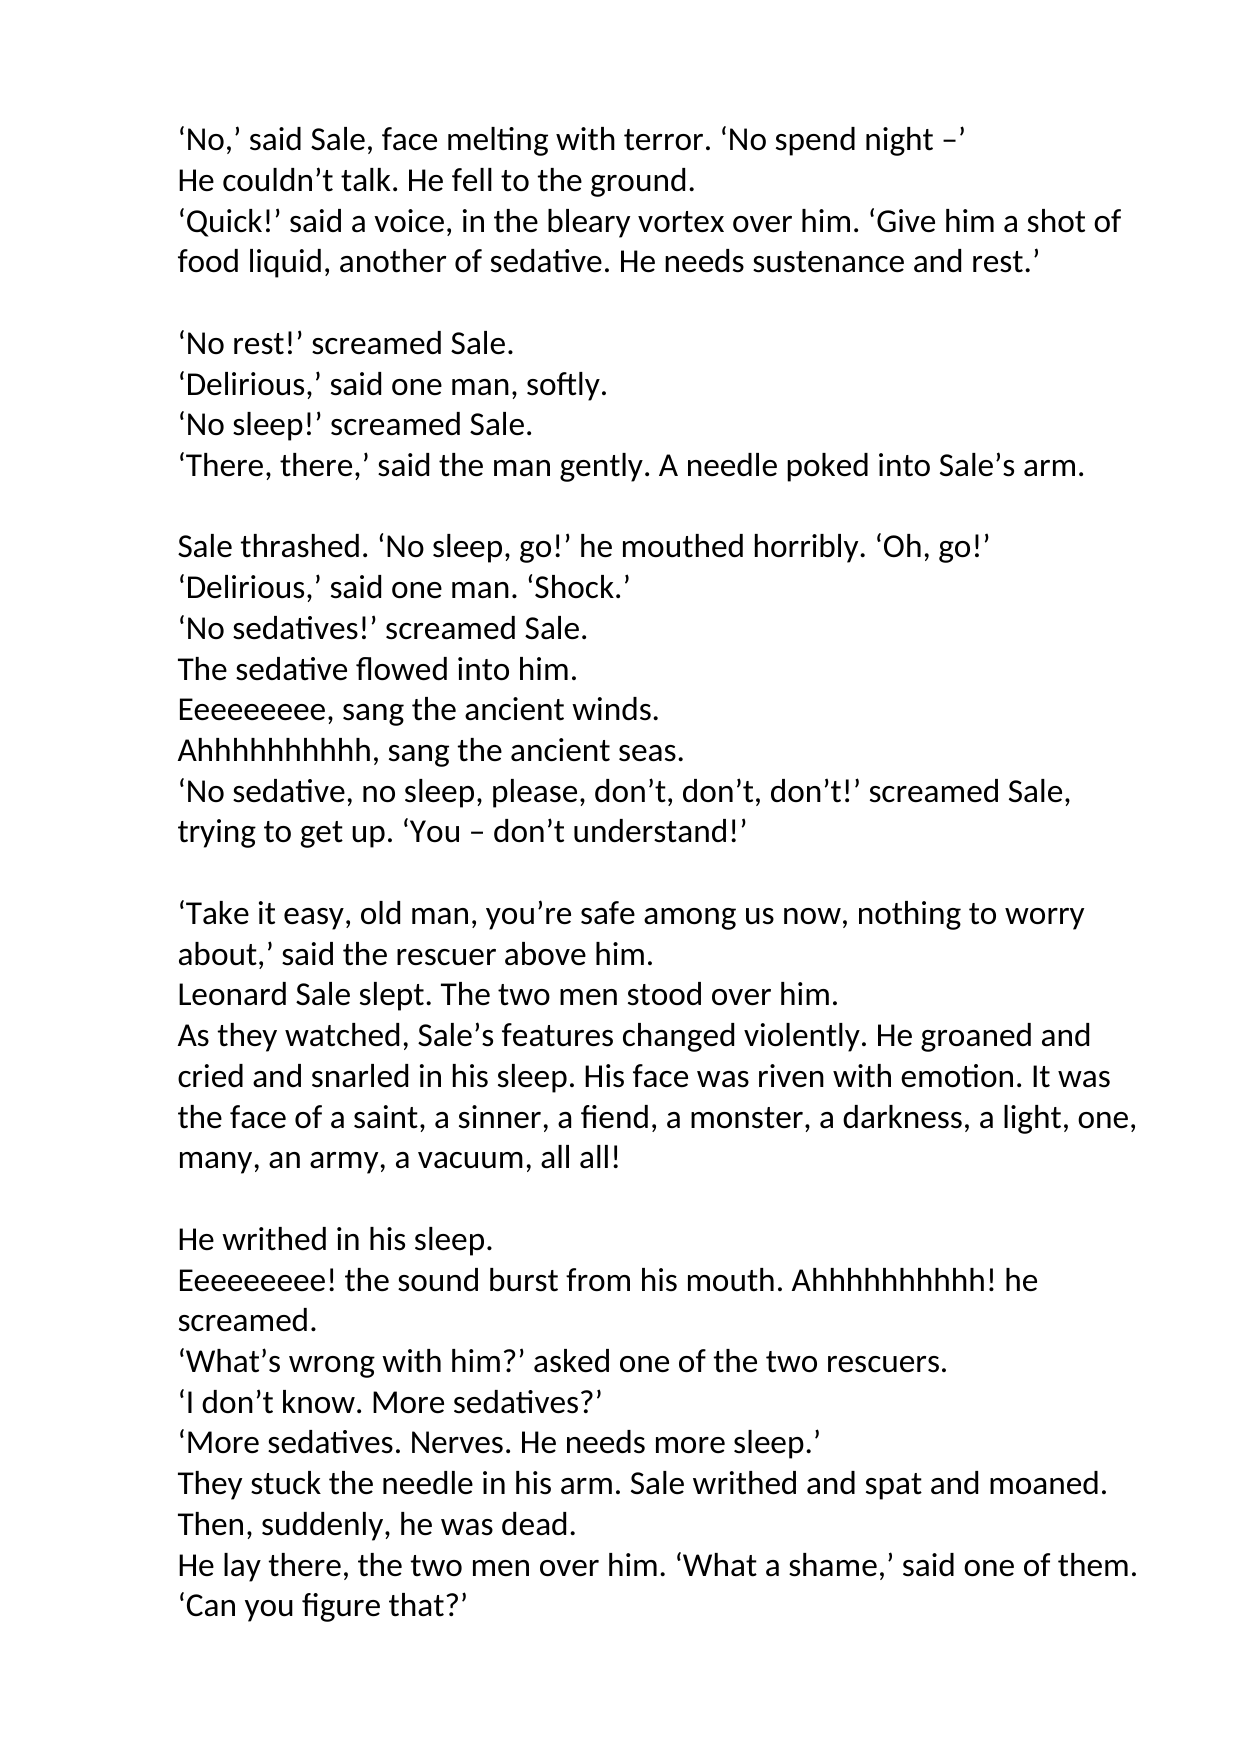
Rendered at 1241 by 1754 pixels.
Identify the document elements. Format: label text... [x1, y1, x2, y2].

text The sedative flowed into him. [177, 648, 1152, 688]
text ‘There, there,’ said the man gently. A needle poked into Sale’s arm. [177, 444, 1152, 485]
text ‘Delirious,’ said one man, softly. [177, 362, 1152, 403]
text ‘I don’t know. More sedatives?’ [177, 1381, 1152, 1421]
text Then, suddenly, he was dead. [177, 1503, 1152, 1544]
text ‘Take it easy, old man, you’re safe among us now, nothing to worry about,’ said the rescuer above him. [177, 892, 1152, 973]
text Eeeeeeeee! the sound burst from his mouth. Ahhhhhhhhhh! he screamed. [177, 1258, 1152, 1340]
text ‘More sedatives. Nerves. He needs more sleep.’ [177, 1421, 1152, 1462]
text He writhed in his sleep. [177, 1218, 1152, 1258]
text Ahhhhhhhhhh, sang the ancient seas. [177, 729, 1152, 770]
text Sale thrashed. ‘No sleep, go!’ he mouthed horribly. ‘Oh, go!’ [177, 525, 1152, 566]
text He couldn’t talk. He fell to the ground. [177, 159, 1152, 199]
text ‘No sedatives!’ screamed Sale. [177, 607, 1152, 648]
text Leonard Sale slept. The two men stood over him. [177, 973, 1152, 1014]
text ‘No rest!’ screamed Sale. [177, 322, 1152, 362]
text ‘No sleep!’ screamed Sale. [177, 403, 1152, 444]
text Eeeeeeeee, sang the ancient winds. [177, 688, 1152, 729]
text ‘No sedative, no sleep, please, don’t, don’t, don’t!’ screamed Sale, trying to get up. ‘You – don’t understand!’ [177, 770, 1152, 851]
text They stuck the needle in his arm. Sale writhed and spat and moaned. [177, 1462, 1152, 1503]
text He lay there, the two men over him. ‘What a shame,’ said one of them. ‘Can you figure that?’ [177, 1544, 1152, 1625]
text ‘Delirious,’ said one man. ‘Shock.’ [177, 566, 1152, 607]
text As they watched, Sale’s features changed violently. He groaned and cried and snarled in his sleep. His face was riven with emotion. It was the face of a saint, a sinner, a fiend, a monster, a darkness, a light, one, many, an army, a vacuum, all all! [177, 1014, 1152, 1177]
text ‘No,’ said Sale, face melting with terror. ‘No spend night –’ [177, 118, 1152, 159]
text ‘What’s wrong with him?’ asked one of the two rescuers. [177, 1340, 1152, 1381]
text ‘Quick!’ said a voice, in the bleary vortex over him. ‘Give him a shot of food liquid, another of sedative. He needs sustenance and rest.’ [177, 199, 1152, 281]
